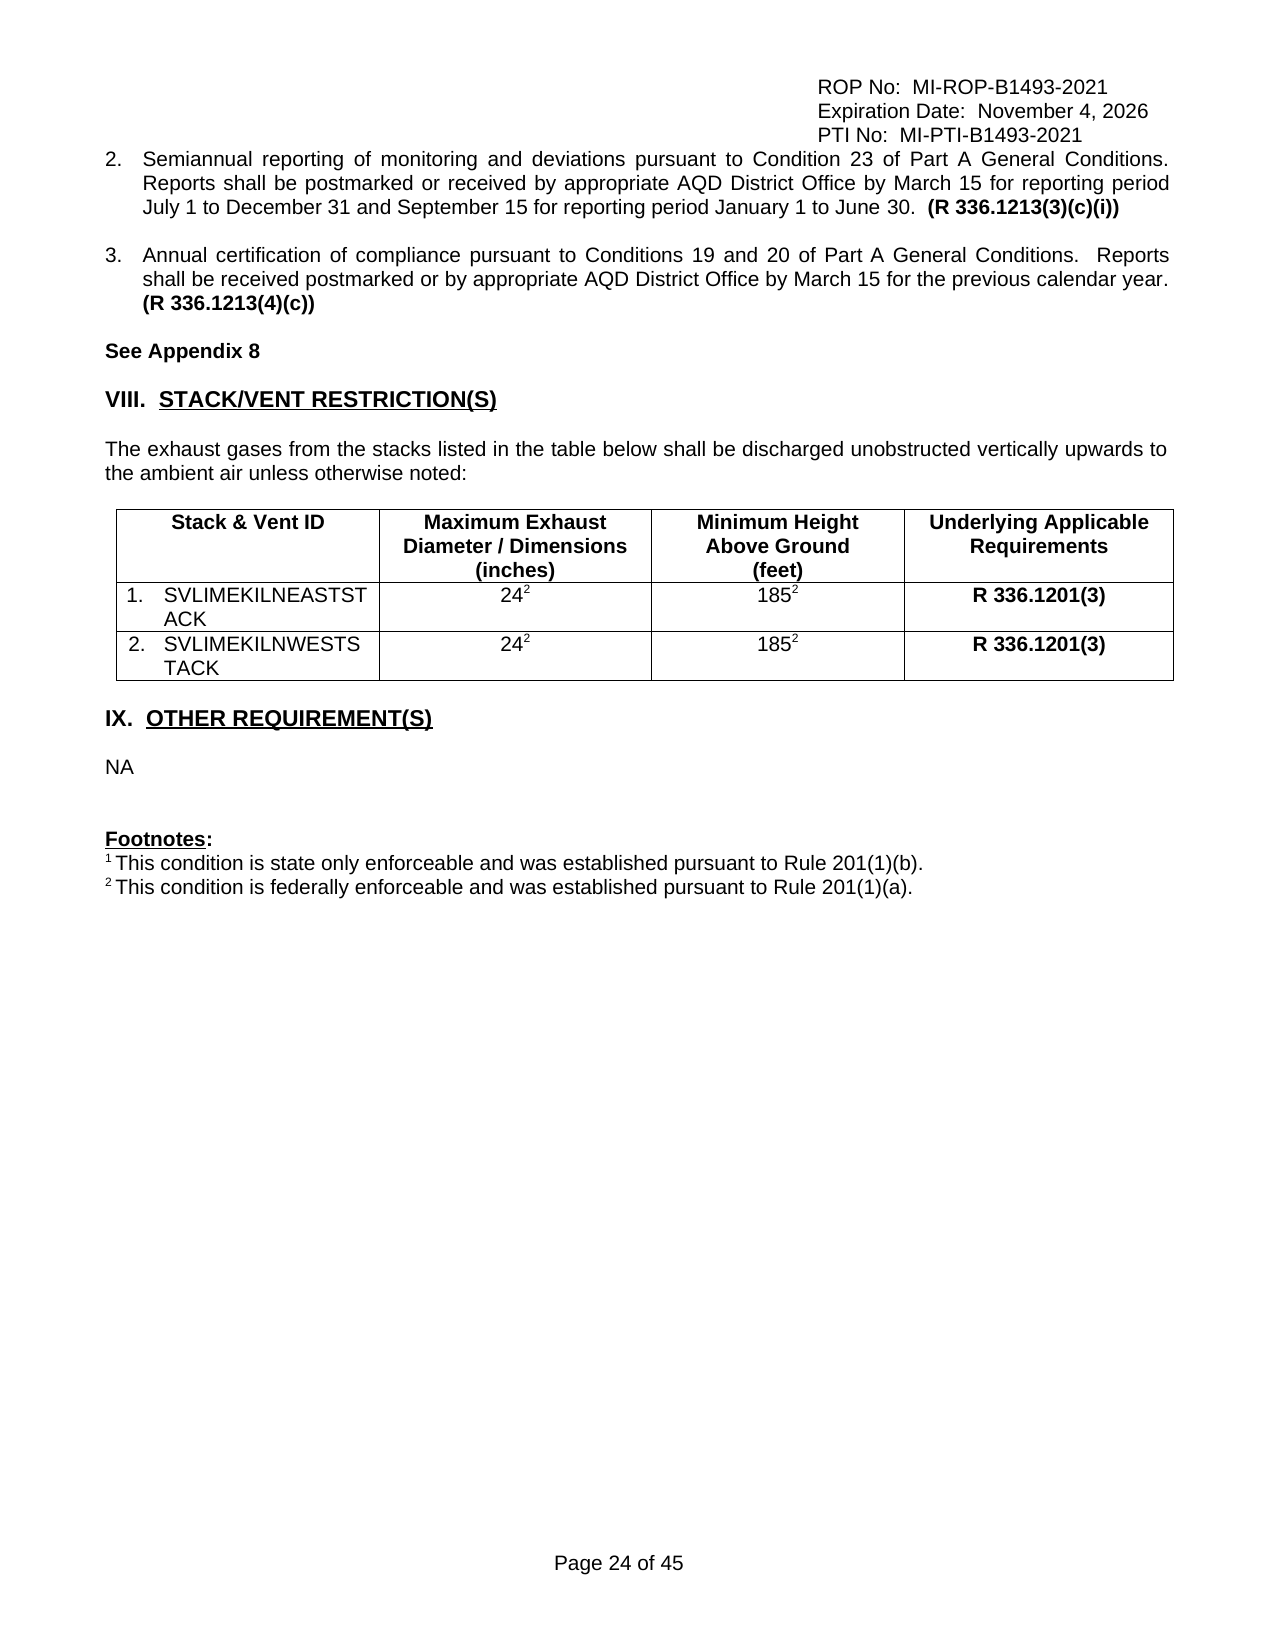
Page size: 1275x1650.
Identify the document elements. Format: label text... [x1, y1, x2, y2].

table_cell 1852 [652, 632, 904, 679]
table_cell 1852 [652, 583, 904, 631]
table_cell 242 [380, 632, 651, 679]
table_cell R 336.1201(3) [905, 632, 1173, 679]
table_cell R 336.1201(3) [905, 583, 1173, 631]
text The exhaust gases from the stacks listed in the table below shall be discharged unobstructed vertically upwards to the ambient air unless otherwise noted: [105, 437, 1170, 485]
table_cell 242 [380, 583, 651, 631]
text IX. OTHER REQUIREMENT(S) [105, 704, 1170, 731]
table_header Underlying Applicable Requirements [905, 510, 1173, 582]
table_header Minimum Height Above Ground (feet) [652, 510, 904, 582]
text 2 This condition is federally enforceable and was established pursuant to Rule 201(1)(a). [105, 874, 1170, 898]
table_header Stack & Vent ID [117, 510, 379, 582]
text NA [105, 755, 1170, 779]
table_cell SVLIMEKILNEASTSTACK [117, 583, 379, 631]
table_header Maximum Exhaust Diameter / Dimensions (inches) [380, 510, 651, 582]
text Footnotes: [105, 827, 1170, 851]
text 1 This condition is state only enforceable and was established pursuant to Rule 201(1)(b). [105, 851, 1170, 874]
list 2. Semiannual reporting of monitoring and deviations pursuant to Condition 23 of Part A General Conditions. Reports shall be postmarked or received by appropriate AQD District Office by March 15 for reporting period July 1 to December 31 and September 15 for reporting period January 1 to June 30. (R 336.1213(3)(c)(i)) [105, 147, 1170, 219]
text See Appendix 8 [105, 338, 1170, 362]
table_cell SVLIMEKILNWESTSTACK [117, 632, 379, 679]
text VIII. STACK/VENT RESTRICTION(S) [105, 386, 1170, 413]
list Annual certification of compliance pursuant to Conditions 19 and 20 of Part A General Conditions. Reports shall be received postmarked or by appropriate AQD District Office by March 15 for the previous calendar year. (R 336.1213(4)(c)) [105, 243, 1170, 314]
